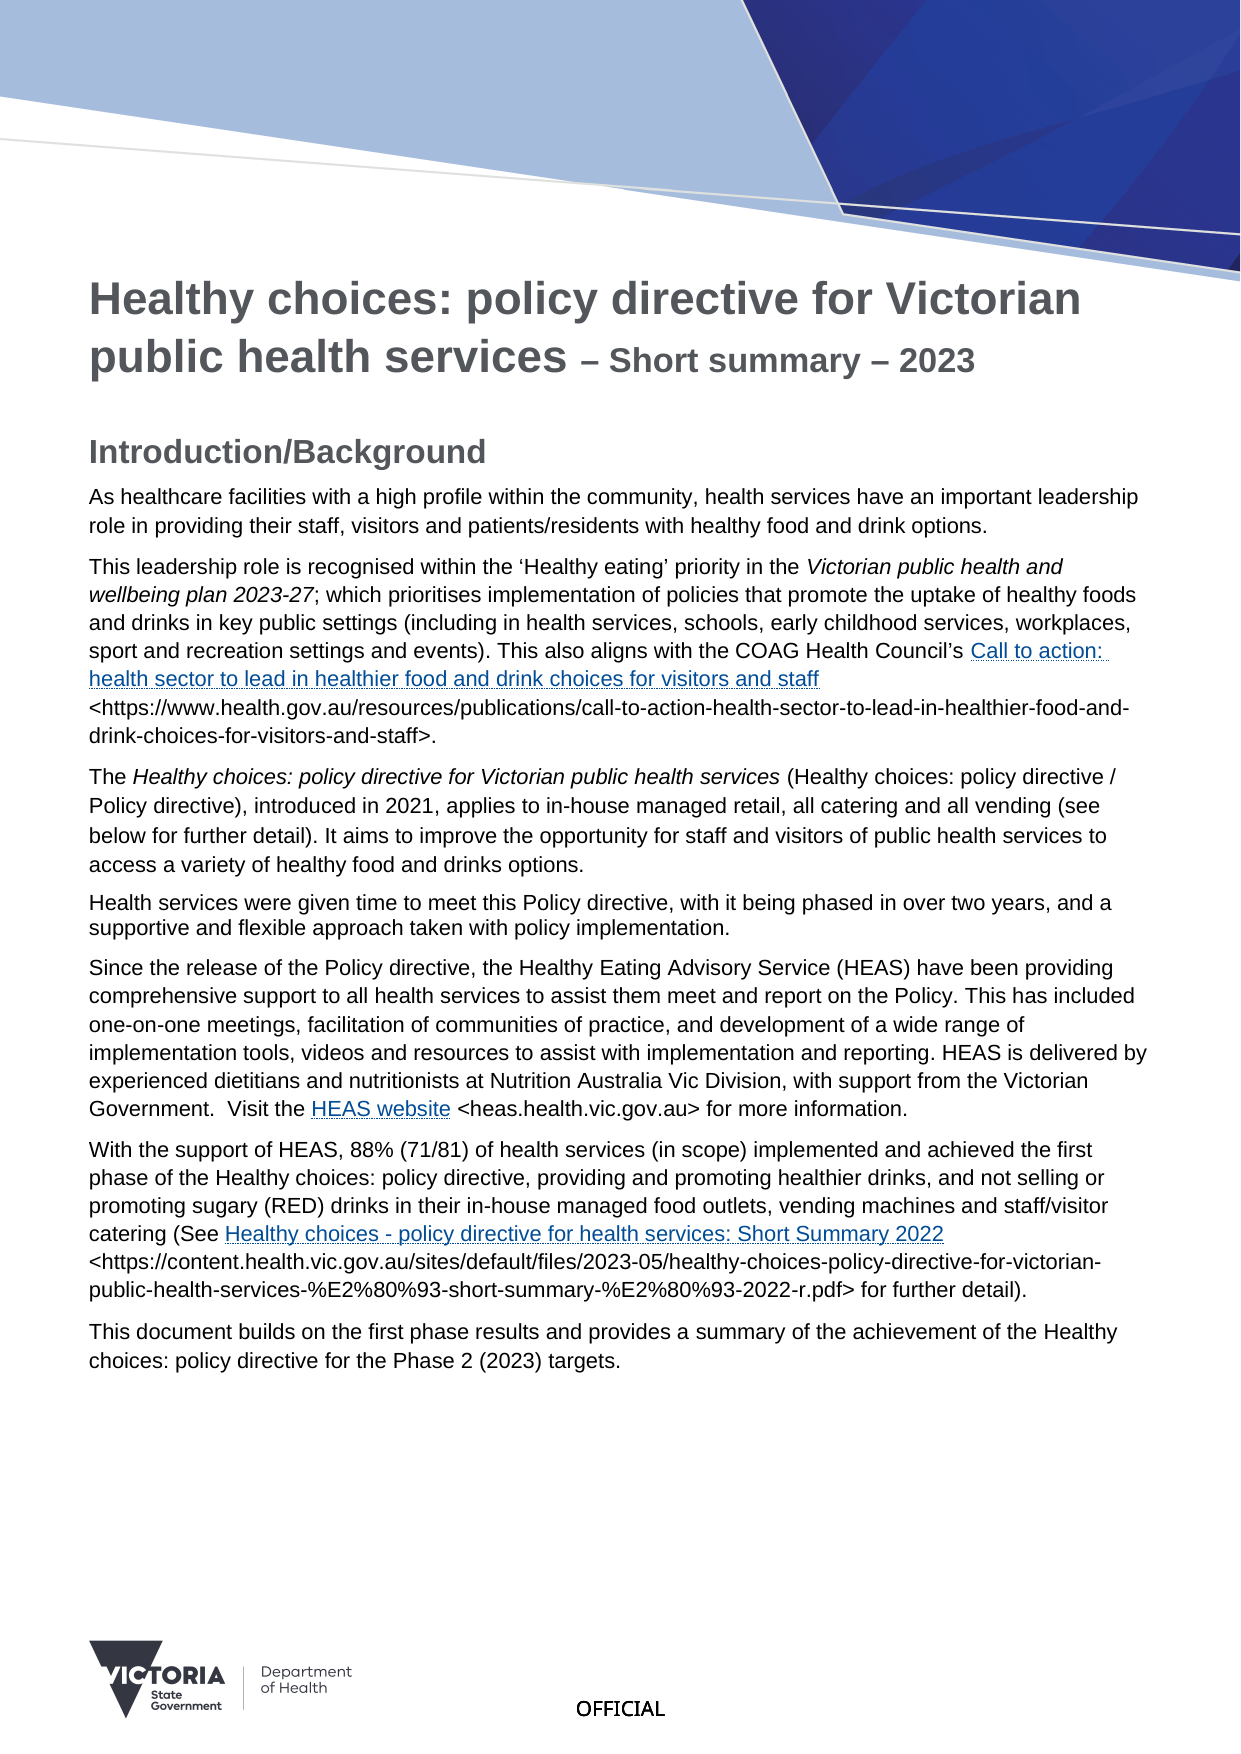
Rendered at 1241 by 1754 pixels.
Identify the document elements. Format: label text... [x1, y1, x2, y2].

picture [0, 0, 1241, 284]
table_header Healthy choices: policy directive for Victorian public health services – Short summary – 2023 [89, 100, 1105, 407]
text With the support of HEAS, 88% (71/81) of health services (in scope) implemented and achieved the first phase of the Healthy choices: policy directive, providing and promoting healthier drinks, and not selling or promoting sugary (RED) drinks in their in-house managed food outlets, vending machines and staff/visitor catering (See Healthy choices - policy directive for health services: Short Summary 2022 <https://content.health.vic.gov.au/sites/default/files/2023-05/healthy-choices-policy-directive-for-victorian-public-health-services-%E2%80%93-short-summary-%E2%80%93-2022-r.pdf> for further detail). [89, 1133, 1152, 1302]
picture [0, 1595, 1241, 1754]
text The Healthy choices: policy directive for Victorian public health services (Healthy choices: policy directive / Policy directive), introduced in 2021, applies to in-house managed retail, all catering and all vending (see below for further detail). It aims to improve the opportunity for staff and visitors of public health services to access a variety of healthy food and drinks options. [89, 760, 1152, 877]
list Health services were given time to meet this Policy directive, with it being phased in over two years, and a supportive and flexible approach taken with policy implementation. [89, 889, 1152, 940]
subtitle Introduction/Background [89, 432, 1152, 471]
text As healthcare facilities with a high profile within the community, health services have an important leadership role in providing their staff, visitors and patients/residents with healthy food and drink options. [89, 480, 1152, 538]
text This document builds on the first phase results and provides a summary of the achievement of the Healthy choices: policy directive for the Phase 2 (2023) targets. [89, 1315, 1152, 1461]
text This leadership role is recognised within the ‘Healthy eating’ priority in the Victorian public health and wellbeing plan 2023-27; which prioritises implementation of policies that promote the uptake of healthy foods and drinks in key public settings (including in health services, schools, early childhood services, workplaces, sport and recreation settings and events). This also aligns with the COAG Health Council’s Call to action: health sector to lead in healthier food and drink choices for visitors and staff <https://www.health.gov.au/resources/publications/call-to-action-health-sector-to-lead-in-healthier-food-and-drink-choices-for-visitors-and-staff>. [89, 551, 1152, 748]
text Since the release of the Policy directive, the Healthy Eating Advisory Service (HEAS) have been providing comprehensive support to all health services to assist them meet and report on the Policy. This has included one-on-one meetings, facilitation of communities of practice, and development of a wide range of implementation tools, videos and resources to assist with implementation and reporting. HEAS is delivered by experienced dietitians and nutritionists at Nutrition Australia Vic Division, with support from the Victorian Government. Visit the HEAS website <heas.health.vic.gov.au> for more information. [89, 952, 1152, 1121]
